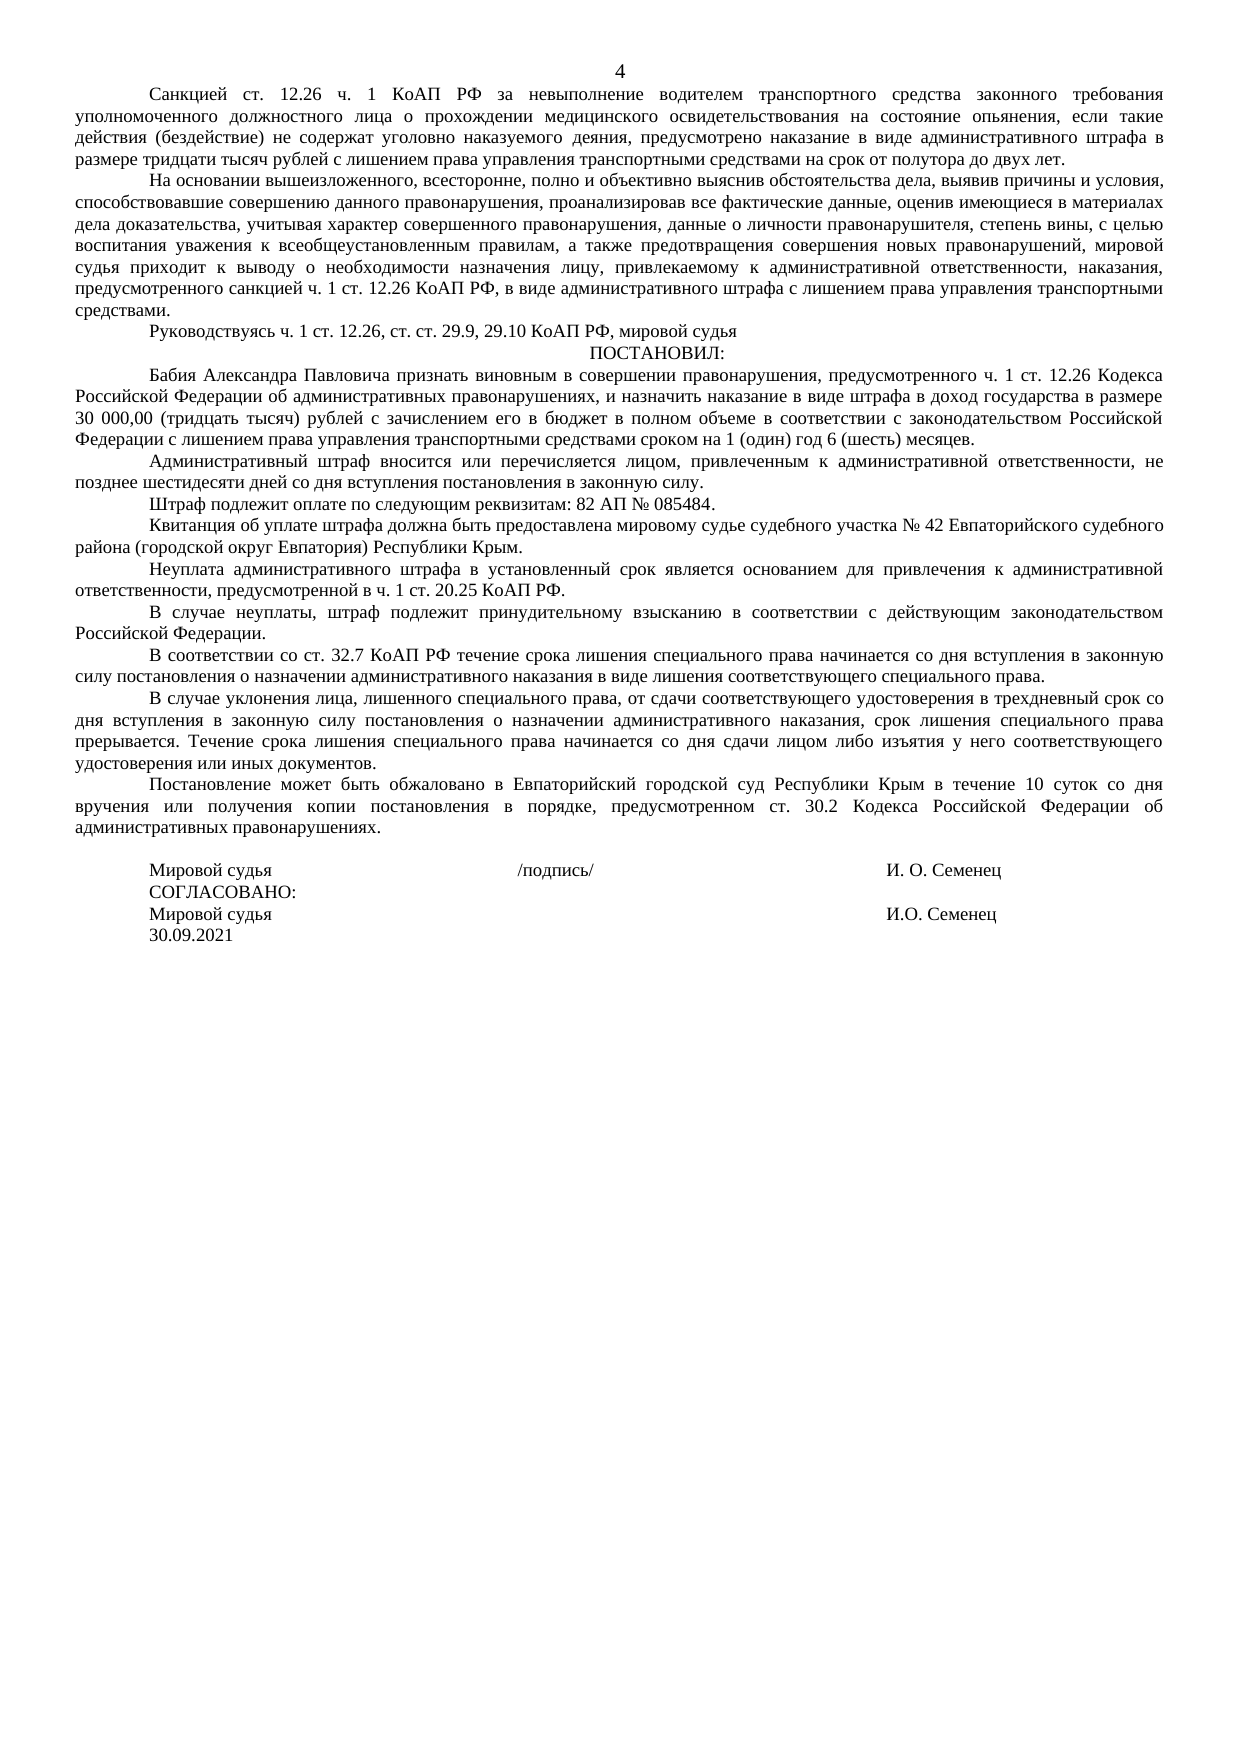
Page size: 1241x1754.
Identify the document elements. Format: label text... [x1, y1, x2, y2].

text На основании вышеизложенного, всесторонне, полно и объективно выяснив обстоятельства дела, выявив причины и условия, способствовавшие совершению данного правонарушения, проанализировав все фактические данные, оценив имеющиеся в материалах дела доказательства, учитывая характер совершенного правонарушения, данные о личности правонарушителя, степень вины, с целью воспитания уважения к всеобщеустановленным правилам, а также предотвращения совершения новых правонарушений, мировой судья приходит к выводу о необходимости назначения лицу, привлекаемому к административной ответственности, наказания, предусмотренного санкцией ч. 1 ст. 12.26 КоАП РФ, в виде административного штрафа с лишением права управления транспортными средствами. [75, 169, 1165, 320]
text Мировой судья И.О. Семенец [75, 902, 1165, 924]
text Мировой судья /подпись/ И. О. Семенец [75, 859, 1165, 881]
text 30.09.2021 [75, 924, 1165, 946]
text Неуплата административного штрафа в установленный срок является основанием для привлечения к административной ответственности, предусмотренной в ч. 1 ст. 20.25 КоАП РФ. [75, 557, 1165, 601]
text Штраф подлежит оплате по следующим реквизитам: 82 АП № 085484. [75, 493, 1165, 514]
text Руководствуясь ч. 1 ст. 12.26, ст. ст. 29.9, 29.10 КоАП РФ, мировой судья [75, 320, 1165, 342]
text Постановление может быть обжаловано в Евпаторийский городской суд Республики Крым в течение 10 суток со дня вручения или получения копии постановления в порядке, предусмотренном ст. 30.2 Кодекса Российской Федерации об административных правонарушениях. [75, 773, 1165, 838]
text Бабия Александра Павловича признать виновным в совершении правонарушения, предусмотренного ч. 1 ст. 12.26 Кодекса Российской Федерации об административных правонарушениях, и назначить наказание в виде штрафа в доход государства в размере 30 000,00 (тридцать тысяч) рублей с зачислением его в бюджет в полном объеме в соответствии с законодательством Российской Федерации с лишением права управления транспортными средствами сроком на 1 (один) год 6 (шесть) месяцев. [75, 363, 1165, 450]
text Санкцией ст. 12.26 ч. 1 КоАП РФ за невыполнение водителем транспортного средства законного требования уполномоченного должностного лица о прохождении медицинского освидетельствования на состояние опьянения, если такие действия (бездействие) не содержат уголовно наказуемого деяния, предусмотрено наказание в виде административного штрафа в размере тридцати тысяч рублей с лишением права управления транспортными средствами на срок от полутора до двух лет. [75, 83, 1165, 169]
text Квитанция об уплате штрафа должна быть предоставлена мировому судье судебного участка № 42 Евпаторийского судебного района (городской округ Евпатория) Республики Крым. [75, 514, 1165, 557]
text ПОСТАНОВИЛ: [75, 342, 1165, 363]
text СОГЛАСОВАНО: [75, 881, 1165, 902]
text В случае уклонения лица, лишенного специального права, от сдачи соответствующего удостоверения в трехдневный срок со дня вступления в законную силу постановления о назначении административного наказания, срок лишения специального права прерывается. Течение срока лишения специального права начинается со дня сдачи лицом либо изъятия у него соответствующего удостоверения или иных документов. [75, 687, 1165, 773]
text Административный штраф вносится или перечисляется лицом, привлеченным к административной ответственности, не позднее шестидесяти дней со дня вступления постановления в законную силу. [75, 450, 1165, 493]
text В соответствии со ст. 32.7 КоАП РФ течение срока лишения специального права начинается со дня вступления в законную силу постановления о назначении административного наказания в виде лишения соответствующего специального права. [75, 644, 1165, 687]
text В случае неуплаты, штраф подлежит принудительному взысканию в соответствии с действующим законодательством Российской Федерации. [75, 601, 1165, 644]
